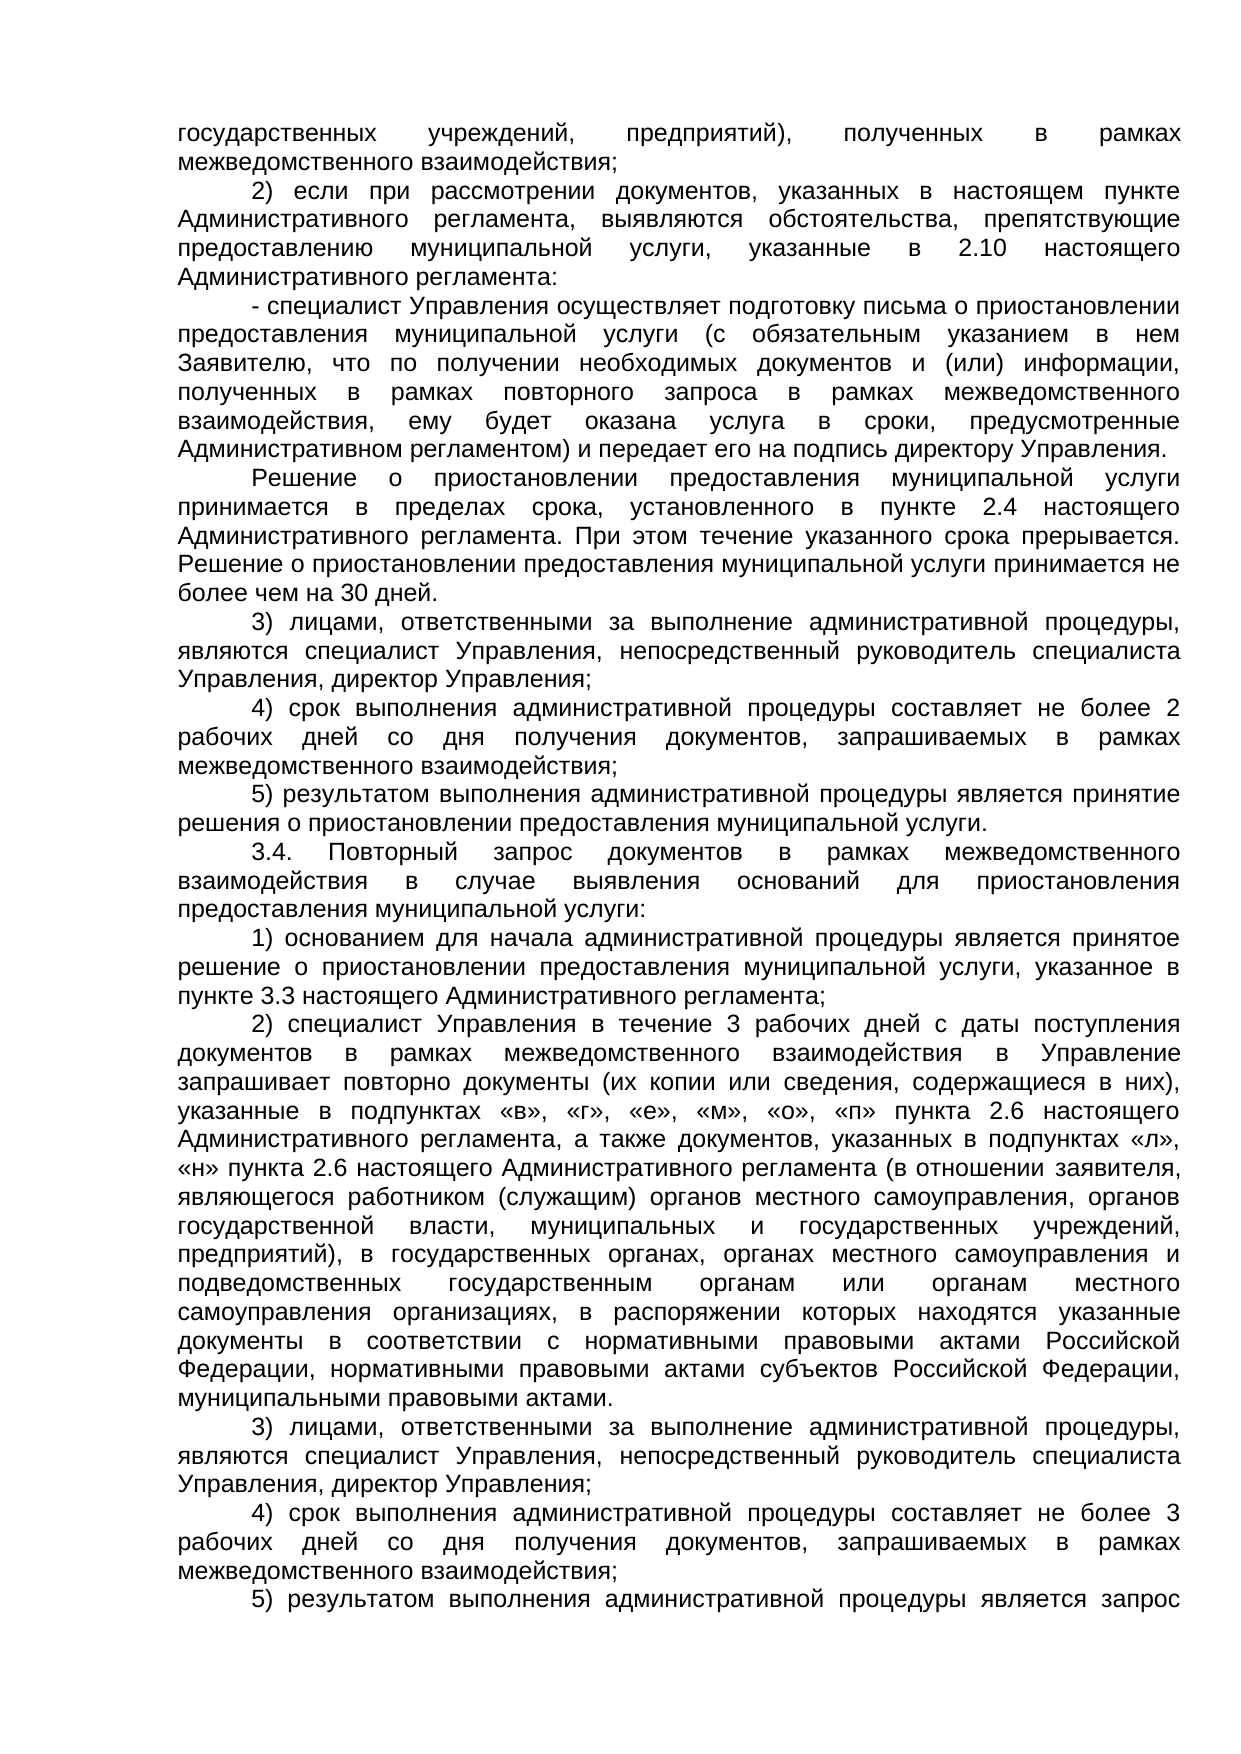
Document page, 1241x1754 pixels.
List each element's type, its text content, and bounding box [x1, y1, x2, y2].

text 5) результатом выполнения административной процедуры является принятие решения о приостановлении предоставления муниципальной услуги. [177, 779, 1181, 837]
text 3) лицами, ответственными за выполнение административной процедуры, являются специалист Управления, непосредственный руководитель специалиста Управления, директор Управления; [177, 1412, 1181, 1498]
text Решение о приостановлении предоставления муниципальной услуги принимается в пределах срока, установленного в пункте 2.4 настоящего Административного регламента. При этом течение указанного срока прерывается. Решение о приостановлении предоставления муниципальной услуги принимается не более чем на 30 дней. [177, 463, 1181, 607]
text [177, 118, 1181, 176]
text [177, 1584, 1181, 1613]
text - специалист Управления осуществляет подготовку письма о приостановлении предоставления муниципальной услуги (с обязательным указанием в нем Заявителю, что по получении необходимых документов и (или) информации, полученных в рамках повторного запроса в рамках межведомственного взаимодействия, ему будет оказана услуга в сроки, предусмотренные Административном регламентом) и передает его на подпись директору Управления. [177, 291, 1181, 463]
text 3) лицами, ответственными за выполнение административной процедуры, являются специалист Управления, непосредственный руководитель специалиста Управления, директор Управления; [177, 607, 1181, 693]
text 2) специалист Управления в течение 3 рабочих дней с даты поступления документов в рамках межведомственного взаимодействия в Управление запрашивает повторно документы (их копии или сведения, содержащиеся в них), указанные в подпунктах «в», «г», «е», «м», «о», «п» пункта 2.6 настоящего Административного регламента, а также документов, указанных в подпунктах «л», «н» пункта 2.6 настоящего Административного регламента (в отношении заявителя, являющегося работником (служащим) органов местного самоуправления, органов государственной власти, муниципальных и государственных учреждений, предприятий), в государственных органах, органах местного самоуправления и подведомственных государственным органам или органам местного самоуправления организациях, в распоряжении которых находятся указанные документы в соответствии с нормативными правовыми актами Российской Федерации, нормативными правовыми актами субъектов Российской Федерации, муниципальными правовыми актами. [177, 1009, 1181, 1412]
text 4) срок выполнения административной процедуры составляет не более 3 рабочих дней со дня получения документов, запрашиваемых в рамках межведомственного взаимодействия; [177, 1498, 1181, 1584]
text 1) основанием для начала административной процедуры является принятое решение о приостановлении предоставления муниципальной услуги, указанное в пункте 3.3 настоящего Административного регламента; [177, 923, 1181, 1009]
text 3.4. Повторный запрос документов в рамках межведомственного взаимодействия в случае выявления оснований для приостановления предоставления муниципальной услуги: [177, 837, 1181, 923]
text 4) срок выполнения административной процедуры составляет не более 2 рабочих дней со дня получения документов, запрашиваемых в рамках межведомственного взаимодействия; [177, 693, 1181, 779]
text 2) если при рассмотрении документов, указанных в настоящем пункте Административного регламента, выявляются обстоятельства, препятствующие предоставлению муниципальной услуги, указанные в 2.10 настоящего Административного регламента: [177, 176, 1181, 291]
